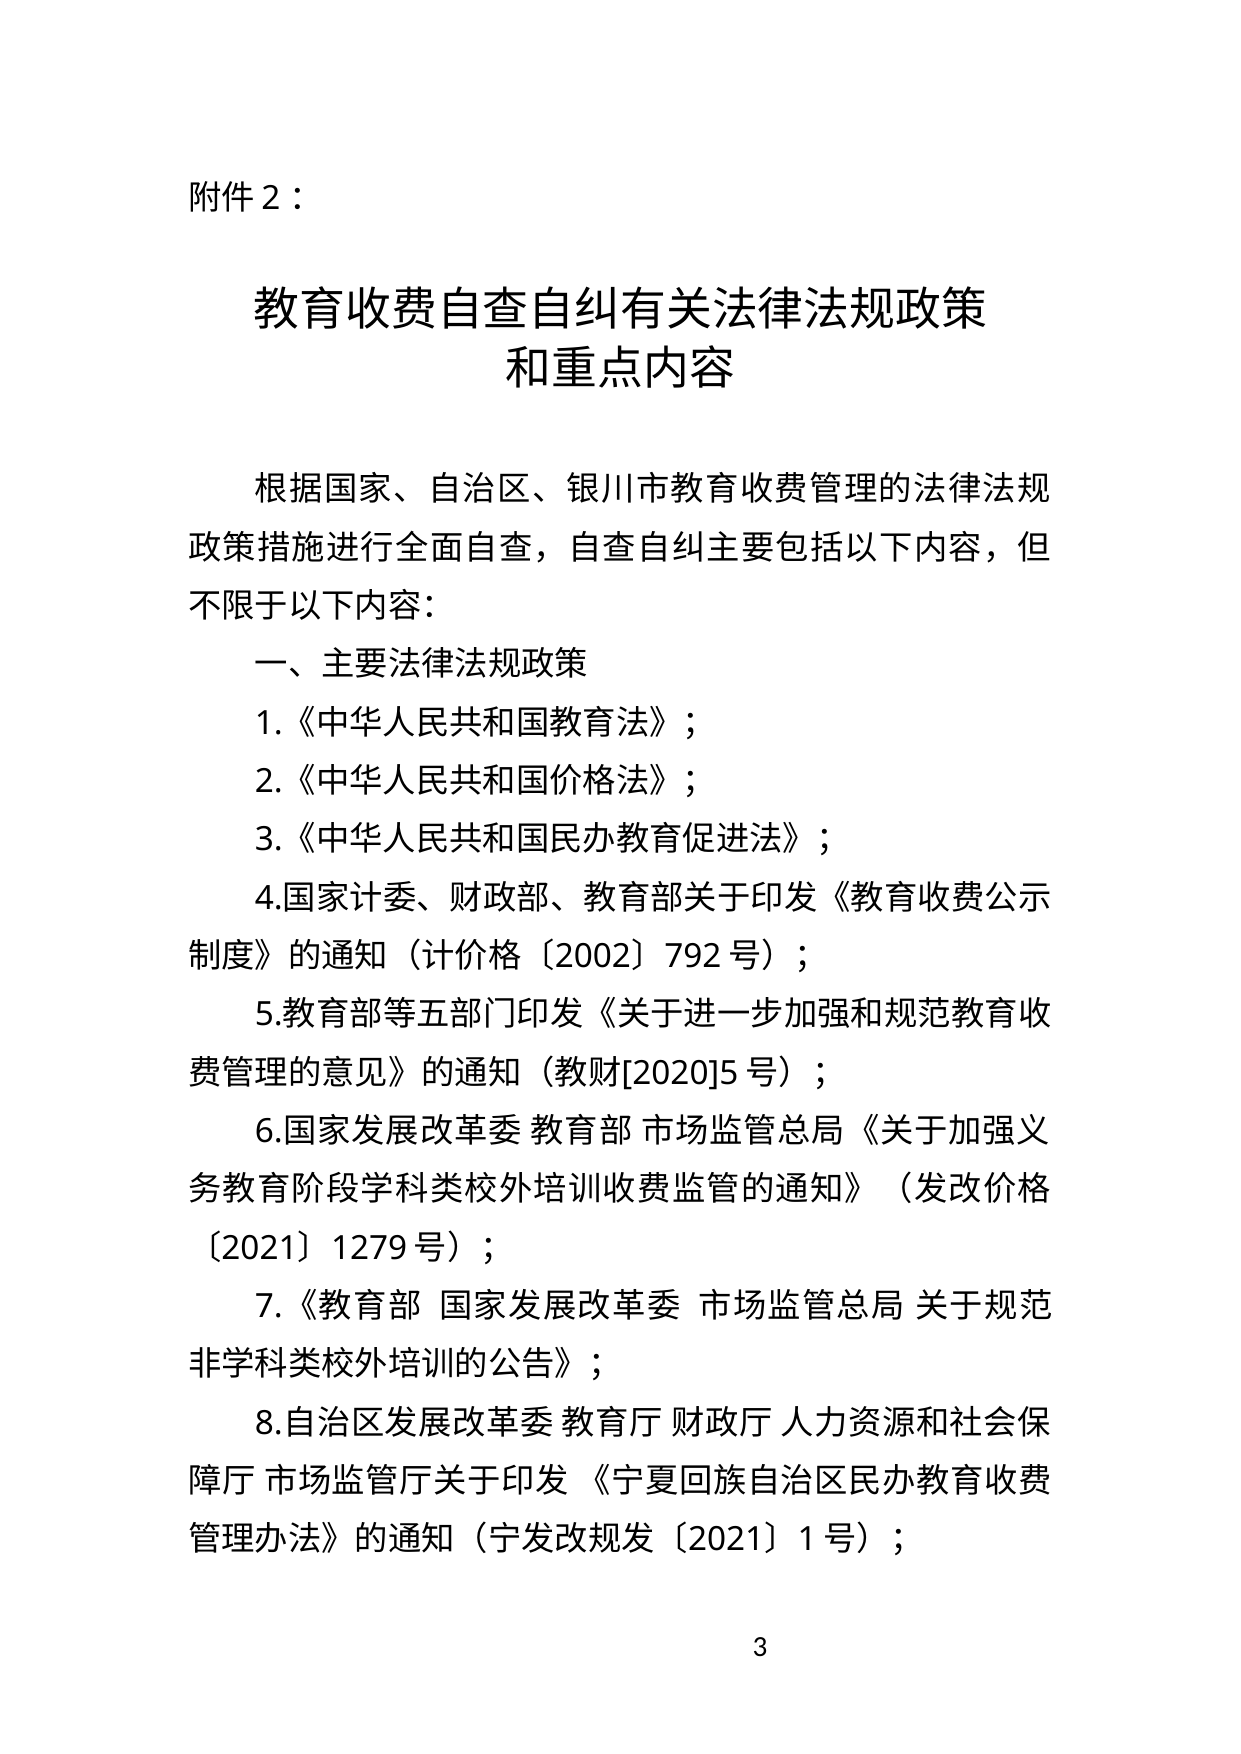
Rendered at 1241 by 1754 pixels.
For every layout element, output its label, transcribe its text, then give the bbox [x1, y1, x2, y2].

text 和重点内容 [188, 337, 1052, 396]
text 8.自治区发展改革委 教育厅 财政厅 人力资源和社会保障厅 市场监管厅关于印发 《宁夏回族自治区民办教育收费管理办法》的通知（宁发改规发〔2021〕1号）； [188, 1387, 1052, 1562]
text 一、主要法律法规政策 [188, 629, 1052, 687]
text 2.《中华人民共和国价格法》； [188, 746, 1052, 804]
text 1.《中华人民共和国教育法》； [188, 687, 1052, 746]
text 附件2 ： [188, 162, 1052, 221]
text 3.《中华人民共和国民办教育促进法》； [188, 804, 1052, 862]
text 根据国家、自治区、银川市教育收费管理的法律法规政策措施进行全面自查，自查自纠主要包括以下内容，但不限于以下内容： [188, 454, 1052, 629]
text 4.国家计委、财政部、教育部关于印发《教育收费公示制度》的通知（计价格〔2002〕792号）； [188, 862, 1052, 979]
text 6.国家发展改革委 教育部 市场监管总局《关于加强义务教育阶段学科类校外培训收费监管的通知》（发改价格〔2021〕1279号）； [188, 1096, 1052, 1271]
text 教育收费自查自纠有关法律法规政策 [188, 279, 1052, 337]
text 7.《教育部 国家发展改革委 市场监管总局 关于规范非学科类校外培训的公告》； [188, 1271, 1052, 1387]
text 5.教育部等五部门印发《关于进一步加强和规范教育收费管理的意见》的通知（教财[2020]5号）； [188, 979, 1052, 1096]
